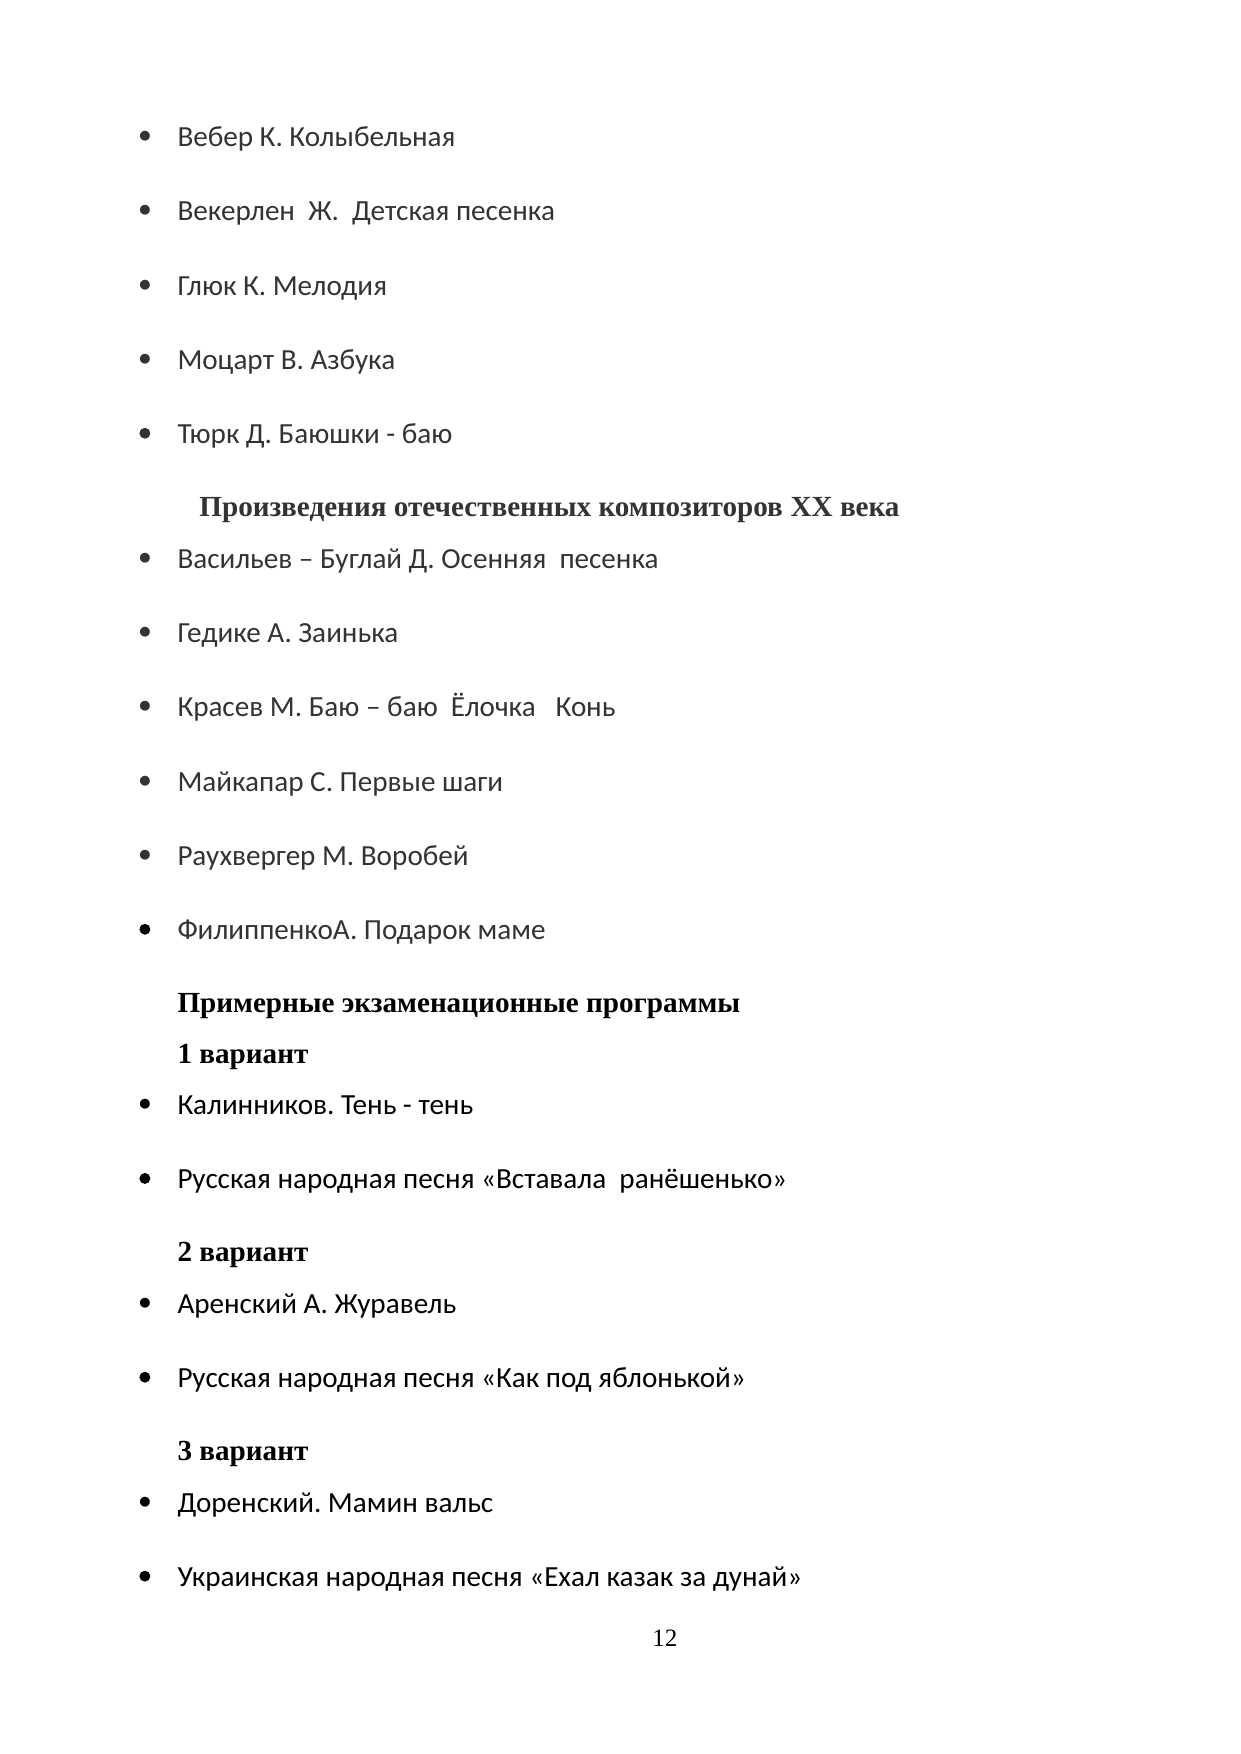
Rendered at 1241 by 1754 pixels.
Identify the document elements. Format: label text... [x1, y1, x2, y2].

list Калинников. Тень - тень [140, 1086, 1152, 1122]
list Раухвергер М. Воробей [140, 837, 1152, 872]
list Вебер К. Колыбельная [140, 118, 1152, 154]
list Доренский. Мамин вальс [140, 1484, 1152, 1519]
text Произведения отечественных композиторов XX века [177, 489, 1152, 523]
list Майкапар С. Первые шаги [140, 763, 1152, 798]
text Примерные экзаменационные программы [177, 985, 1152, 1019]
list Векерлен Ж. Детская песенка [140, 192, 1152, 228]
list Красев М. Баю – баю Ёлочка Конь [140, 688, 1152, 724]
list ФилиппенкоА. Подарок маме [140, 911, 1152, 947]
list Русская народная песня «Как под яблонькой» [140, 1359, 1152, 1395]
list Моцарт В. Азбука [140, 341, 1152, 377]
list Глюк К. Мелодия [140, 267, 1152, 302]
text 2 вариант [177, 1234, 1152, 1268]
list Аренский А. Журавель [140, 1285, 1152, 1321]
list Гедике А. Заинька [140, 614, 1152, 650]
list Украинская народная песня «Ехал казак за дунай» [140, 1558, 1152, 1594]
list Русская народная песня «Вставала ранёшенько» [140, 1160, 1152, 1196]
text 3 вариант [177, 1433, 1152, 1467]
text 1 вариант [177, 1036, 1152, 1069]
list Васильев – Буглай Д. Осенняя песенка [140, 540, 1152, 575]
list Тюрк Д. Баюшки - баю [140, 415, 1152, 451]
